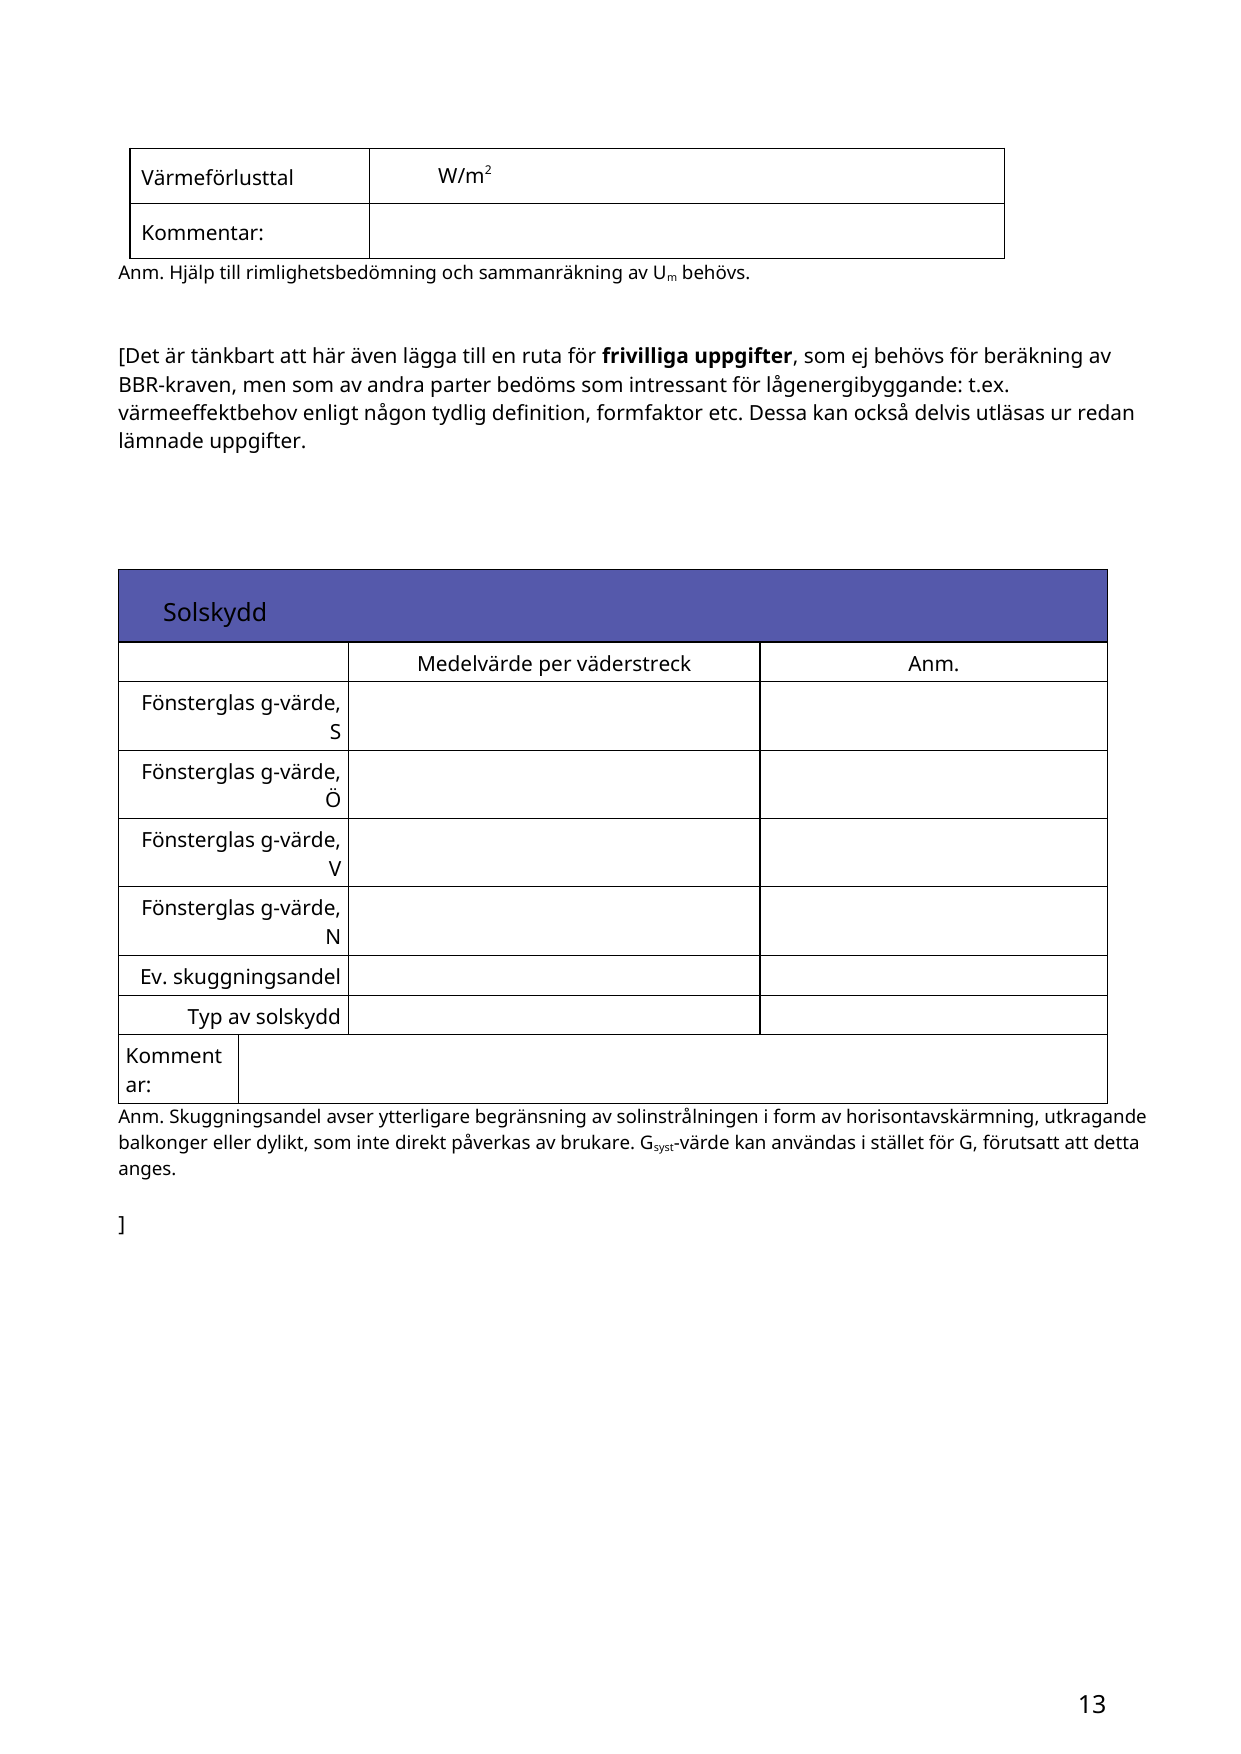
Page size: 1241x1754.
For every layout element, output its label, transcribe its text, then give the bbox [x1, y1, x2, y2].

table_cell Kommentar: [131, 204, 369, 258]
table_cell [349, 996, 759, 1034]
table_cell Medelvärde per väderstreck [349, 643, 759, 681]
table_cell Kommentar: [119, 1035, 238, 1103]
table_cell [349, 956, 759, 994]
table_cell Fönsterglas g-värde, V [119, 819, 348, 886]
table_cell Fönsterglas g-värde, Ö [119, 751, 348, 818]
text [Det är tänkbart att här även lägga till en ruta för frivilliga uppgifter, som ej behövs för beräkning av BBR-kraven, men som av andra parter bedöms som intressant för lågenergibyggande: t.ex. värmeeffektbehov enligt någon tydlig definition, formfaktor etc. Dessa kan också delvis utläsas ur redan lämnade uppgifter. [118, 341, 1152, 455]
table_cell Ev. skuggningsandel [119, 956, 348, 994]
table_cell [761, 996, 1107, 1034]
table_cell [761, 887, 1107, 954]
table_cell W/m2 [370, 149, 1004, 203]
table_cell [349, 682, 759, 749]
table_cell Typ av solskydd [119, 996, 348, 1034]
table_cell [761, 682, 1107, 749]
table_cell Anm. [761, 643, 1107, 681]
table_cell Fönsterglas g-värde, S [119, 682, 348, 749]
table_cell Värmeförlusttal [131, 149, 369, 203]
text Anm. Hjälp till rimlighetsbedömning och sammanräkning av Um behövs. [118, 259, 1152, 284]
table_cell [239, 1035, 1107, 1103]
table_cell [349, 751, 759, 818]
table_cell [119, 643, 348, 681]
table_cell Fönsterglas g-värde, N [119, 887, 348, 954]
table_cell [349, 819, 759, 886]
table_cell [761, 956, 1107, 994]
table_cell [370, 204, 1004, 258]
table_cell [349, 887, 759, 954]
text Anm. Skuggningsandel avser ytterligare begränsning av solinstrålningen i form av horisontavskärmning, utkragande balkonger eller dylikt, som inte direkt påverkas av brukare. Gsyst-värde kan användas i stället för G, förutsatt att detta anges. [118, 1104, 1152, 1180]
table_cell [761, 819, 1107, 886]
table_cell [761, 751, 1107, 818]
table_header Solskydd [119, 570, 1107, 641]
text ] [118, 1209, 1152, 1237]
